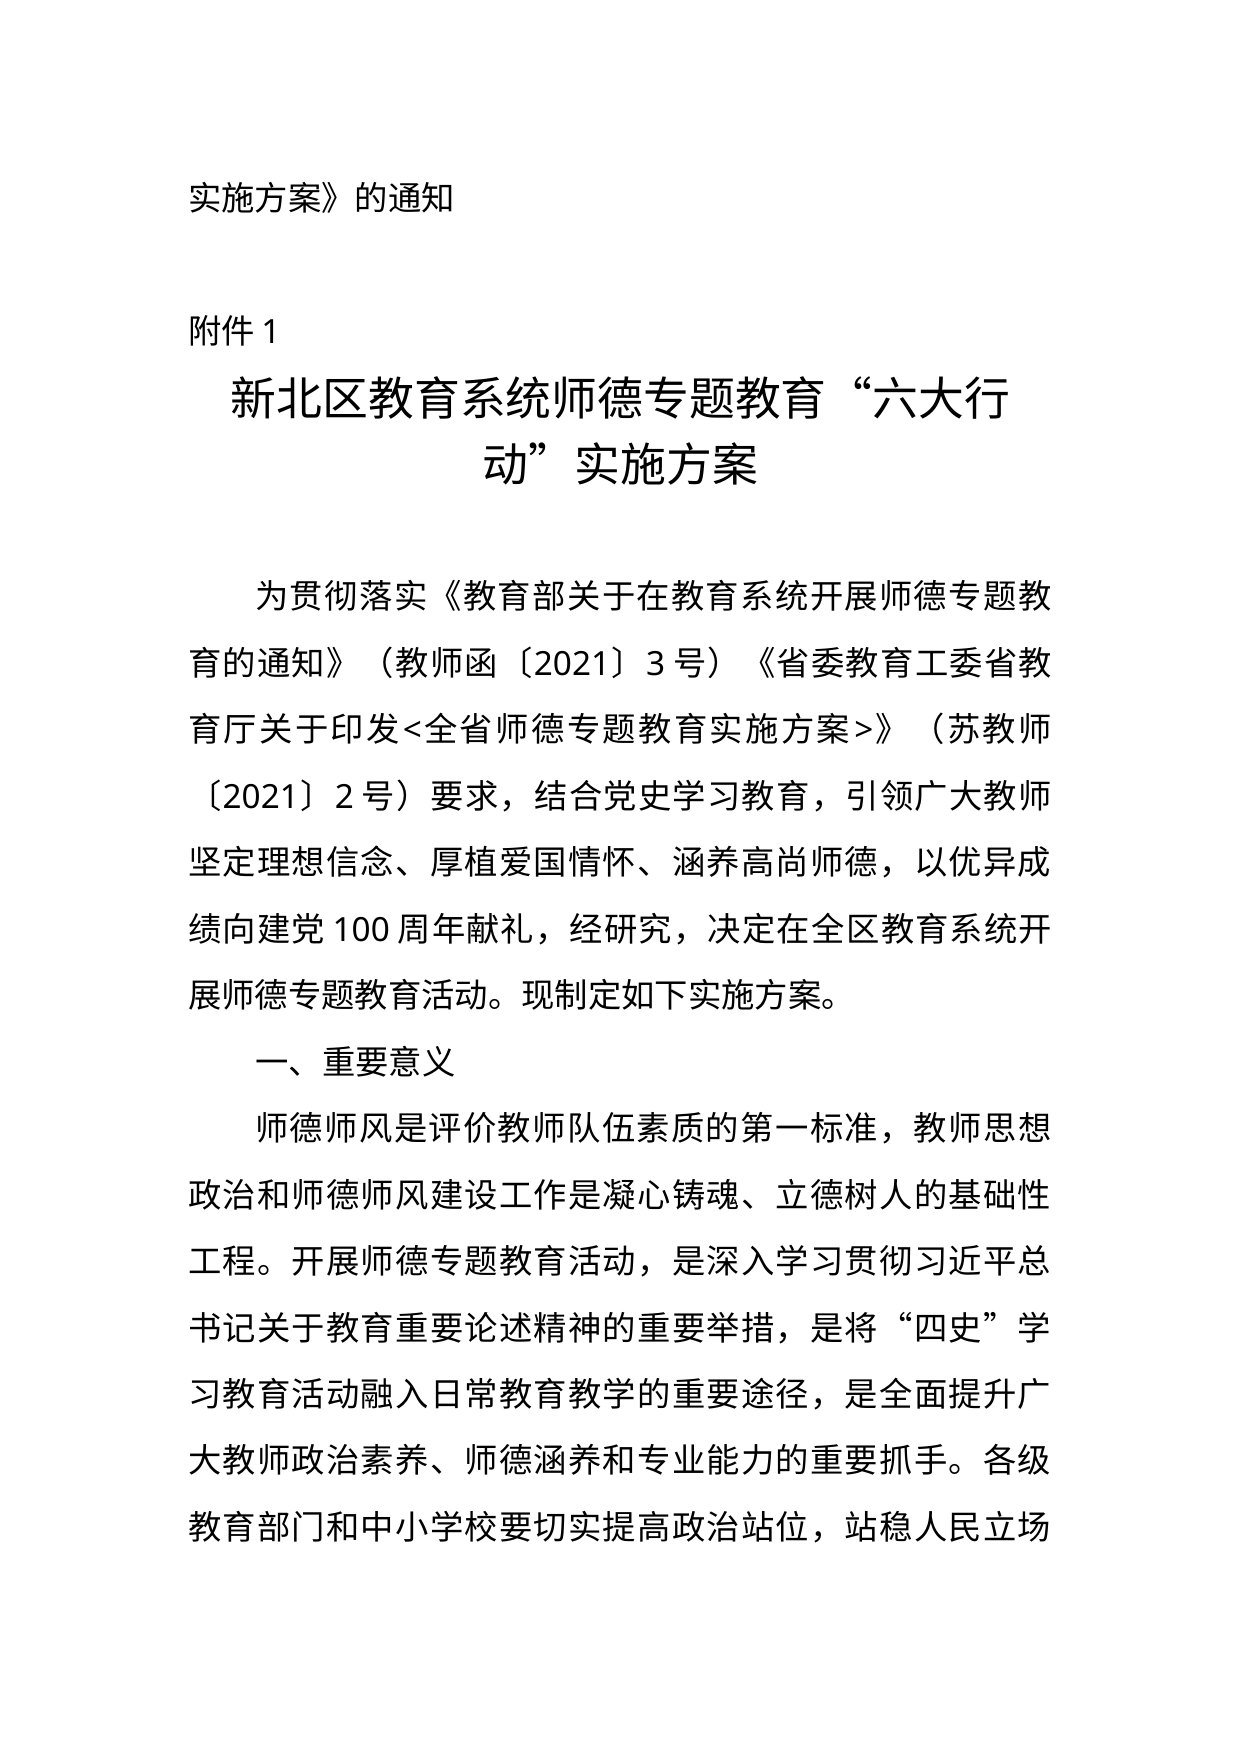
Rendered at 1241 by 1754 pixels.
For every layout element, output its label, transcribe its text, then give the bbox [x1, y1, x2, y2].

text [188, 162, 1052, 229]
text 一、重要意义 [188, 1026, 1052, 1093]
text 为贯彻落实《教育部关于在教育系统开展师德专题教育的通知》（教师函〔2021〕3号）《省委教育工委省教育厅关于印发<全省师德专题教育实施方案>》（苏教师〔2021〕2号）要求，结合党史学习教育，引领广大教师坚定理想信念、厚植爱国情怀、涵养高尚师德，以优异成绩向建党100周年献礼，经研究，决定在全区教育系统开展师德专题教育活动。现制定如下实施方案。 [188, 561, 1052, 1026]
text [188, 1093, 1052, 1558]
text 附件1 [188, 295, 1052, 362]
text 新北区教育系统师德专题教育“六大行动”实施方案 [188, 362, 1052, 495]
